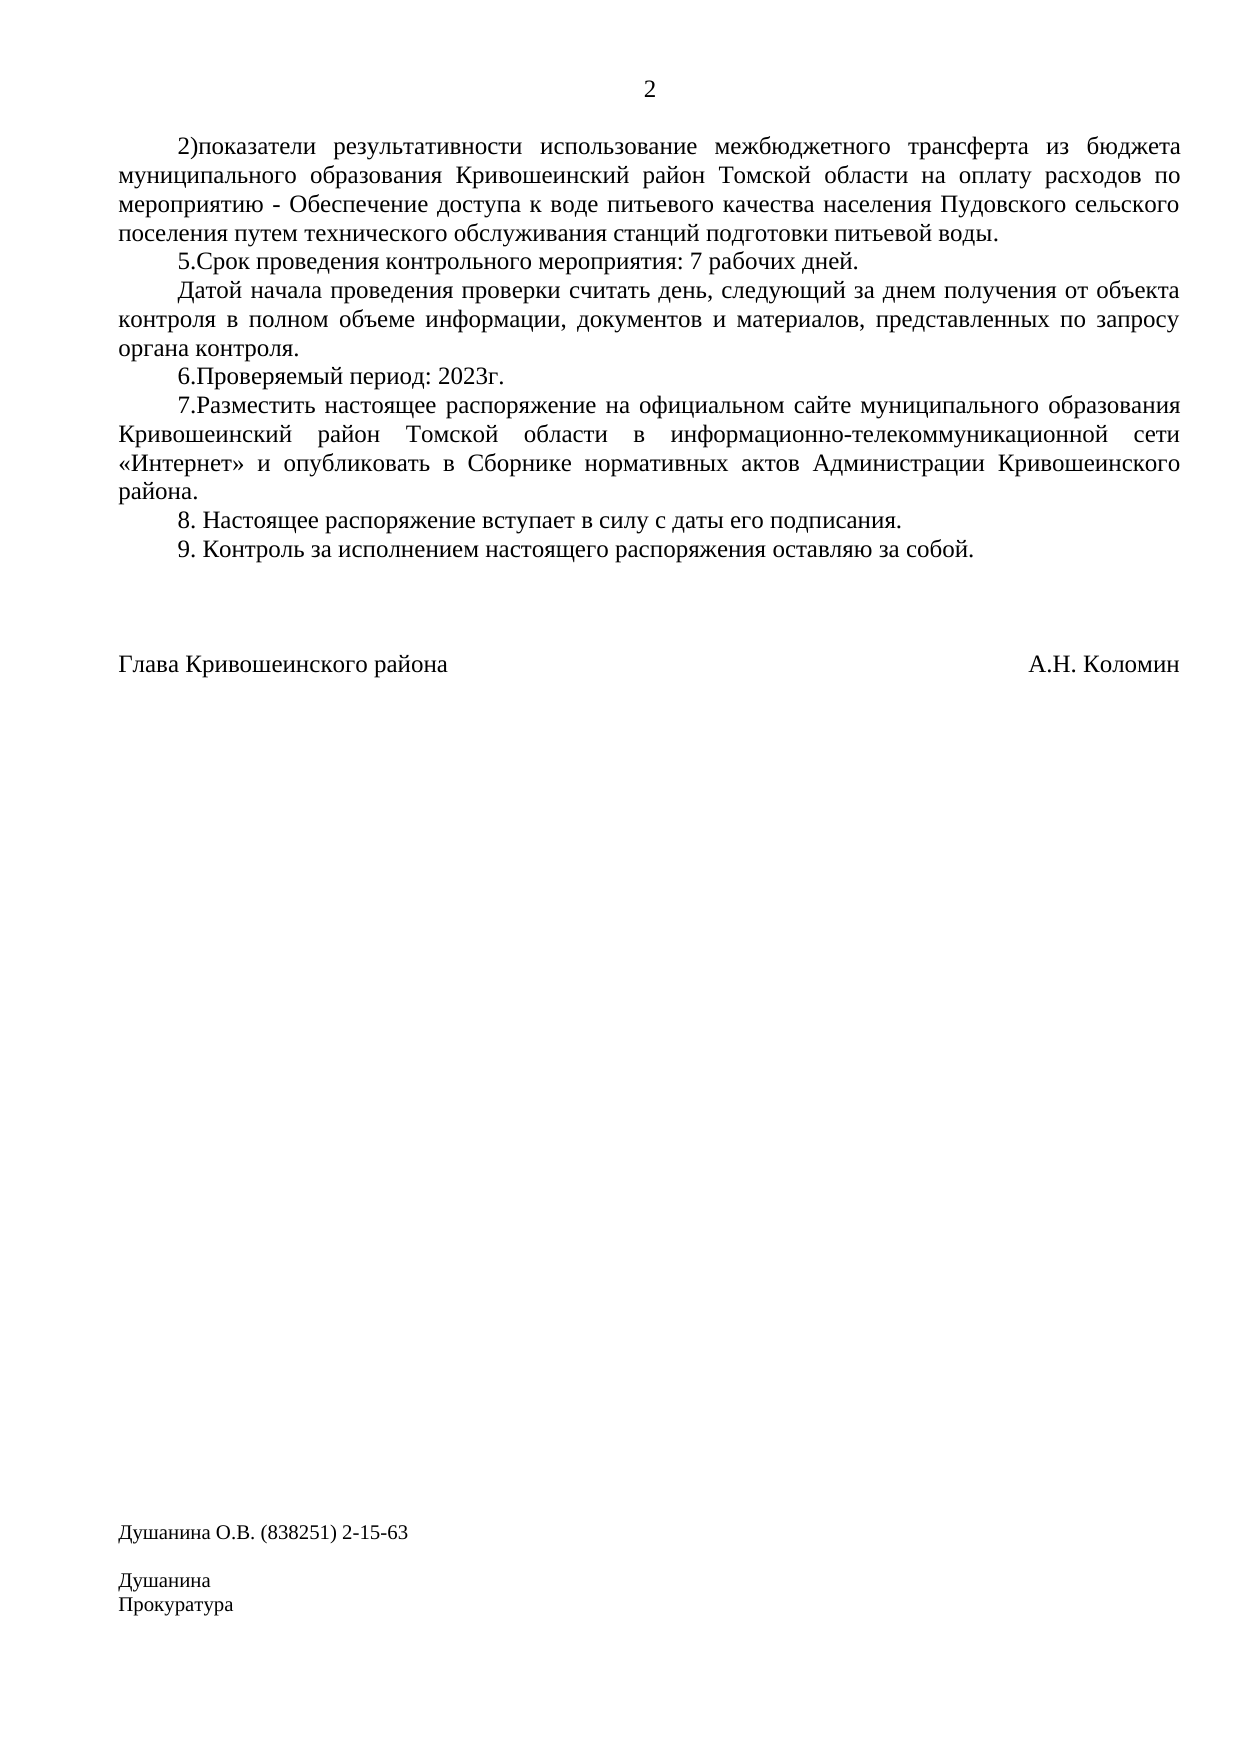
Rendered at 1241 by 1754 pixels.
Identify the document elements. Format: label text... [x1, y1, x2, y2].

text 2)показатели результативности использование межбюджетного трансферта из бюджета муниципального образования Кривошеинский район Томской области на оплату расходов по мероприятию - Обеспечение доступа к воде питьевого качества населения Пудовского сельского поселения путем технического обслуживания станций подготовки питьевой воды. [118, 131, 1181, 246]
text Датой начала проведения проверки считать день, следующий за днем получения от объекта контроля в полном объеме информации, документов и материалов, представленных по запросу органа контроля. [118, 275, 1181, 361]
text 6.Проверяемый период: 2023г. [118, 361, 1181, 390]
text Глава Кривошеинского района А.Н. Коломин [118, 649, 1181, 678]
text 5.Срок проведения контрольного мероприятия: 7 рабочих дней. [118, 246, 1181, 275]
text 9. Контроль за исполнением настоящего распоряжения оставляю за собой. [118, 534, 1181, 563]
text 7.Разместить настоящее распоряжение на официальном сайте муниципального образования Кривошеинский район Томской области в информационно-телекоммуникационной сети «Интернет» и опубликовать в Сборнике нормативных актов Администрации Кривошеинского района. [118, 390, 1181, 505]
text Прокуратура [118, 1592, 1181, 1616]
text Душанина [118, 1568, 1181, 1592]
text Душанина О.В. (838251) 2-15-63 [118, 1520, 1181, 1544]
text 8. Настоящее распоряжение вступает в силу с даты его подписания. [118, 505, 1181, 534]
